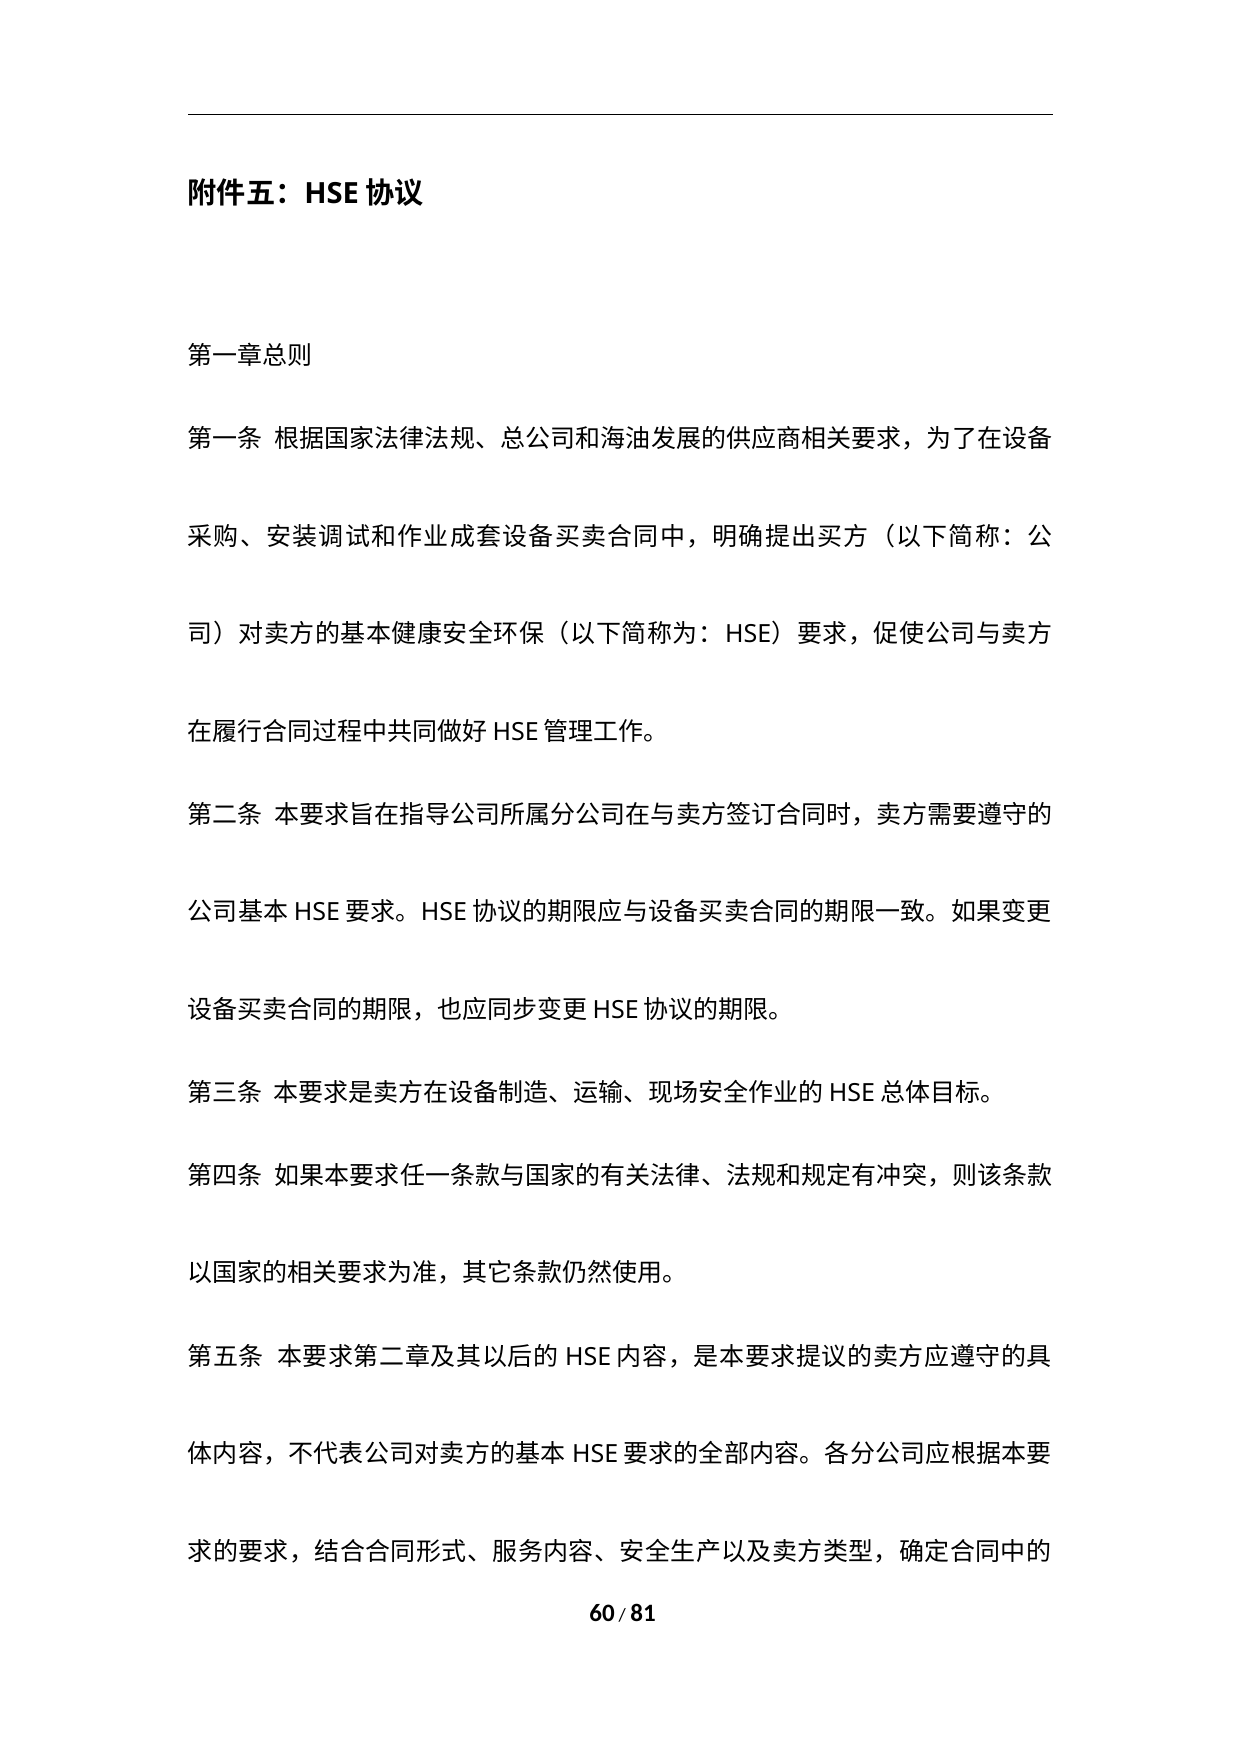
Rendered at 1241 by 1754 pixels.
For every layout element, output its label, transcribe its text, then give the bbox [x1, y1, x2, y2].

text 第一章总则 [187, 321, 1053, 386]
text 第二条 本要求旨在指导公司所属分公司在与卖方签订合同时，卖方需要遵守的公司基本HSE要求。HSE协议的期限应与设备买卖合同的期限一致。如果变更设备买卖合同的期限，也应同步变更HSE协议的期限。 [187, 780, 1053, 1040]
text 第三条 本要求是卖方在设备制造、运输、现场安全作业的HSE总体目标。 [187, 1058, 1053, 1123]
text 第一条 根据国家法律法规、总公司和海油发展的供应商相关要求，为了在设备采购、安装调试和作业成套设备买卖合同中，明确提出买方（以下简称：公司）对卖方的基本健康安全环保（以下简称为：HSE）要求，促使公司与卖方在履行合同过程中共同做好HSE管理工作。 [187, 404, 1053, 762]
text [187, 1322, 1053, 1582]
text 第四条 如果本要求任一条款与国家的有关法律、法规和规定有冲突，则该条款以国家的相关要求为准，其它条款仍然使用。 [187, 1141, 1053, 1303]
text 附件五：HSE协议 [187, 158, 994, 223]
